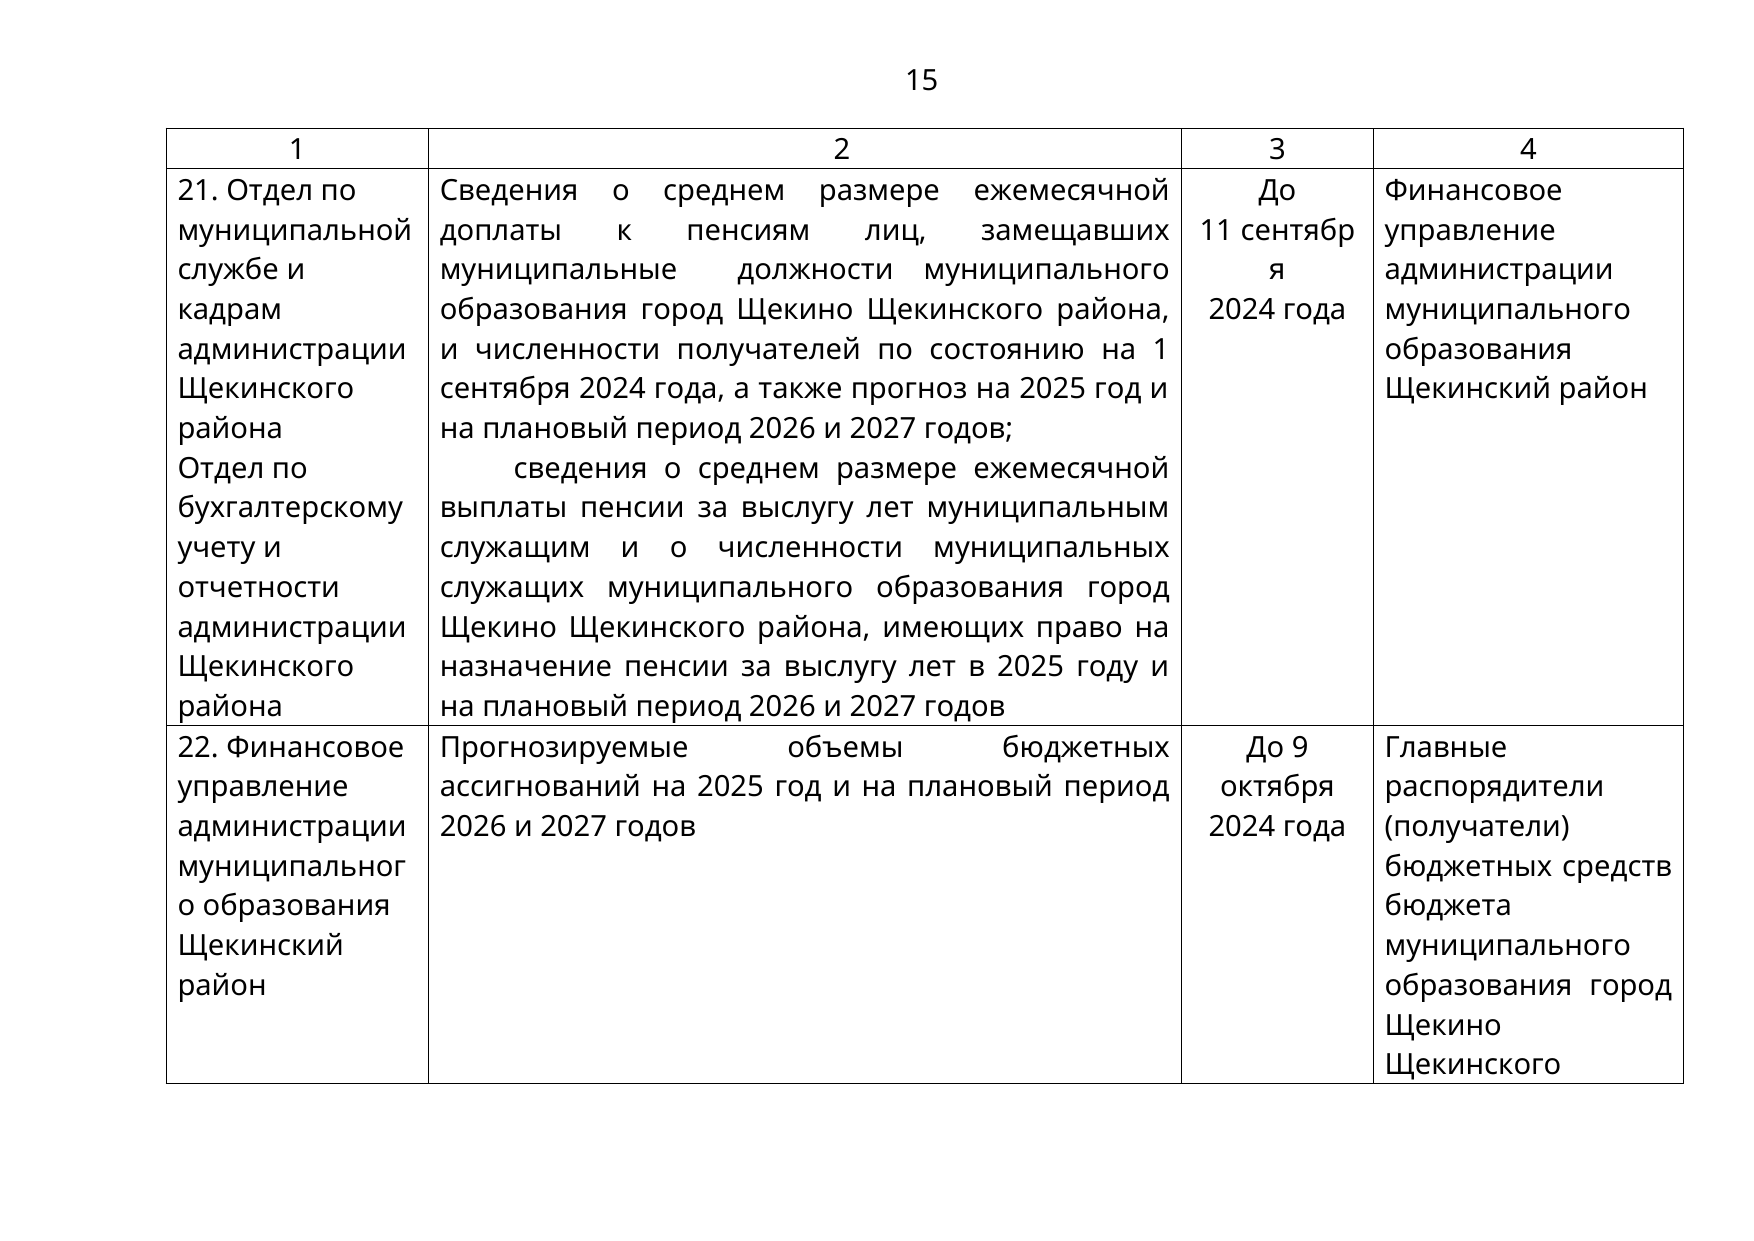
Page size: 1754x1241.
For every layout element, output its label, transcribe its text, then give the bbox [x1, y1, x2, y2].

table_cell 21. Отдел по муниципальной службе и кадрам администрации Щекинского района Отдел по бухгалтерскому учету и отчетности администрации Щекинского района [167, 169, 428, 725]
table_header 1 [167, 129, 428, 168]
table_cell До 9 октября 2024 года [1182, 726, 1373, 1083]
table_header 3 [1182, 129, 1373, 168]
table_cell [1374, 169, 1683, 725]
table_cell Сведения о среднем размере ежемесячной доплаты к пенсиям лиц, замещавших муниципальные должности муниципального образования город Щекино Щекинского района, и численности получателей по состоянию на 1 сентября 2024 года, а также прогноз на 2025 год и на плановый период 2026 и 2027 годов; сведения о среднем размере ежемесячной выплаты пенсии за выслугу лет муниципальным служащим и о численности муниципальных служащих муниципального образования город Щекино Щекинского района, имеющих право на назначение пенсии за выслугу лет в 2025 году и на плановый период 2026 и 2027 годов [429, 169, 1181, 725]
table_header 2 [429, 129, 1181, 168]
table_cell До 11 сентября 2024 года [1182, 169, 1373, 725]
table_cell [1374, 726, 1683, 1083]
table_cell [429, 726, 1181, 1083]
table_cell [167, 726, 428, 1083]
table_header 4 [1374, 129, 1683, 168]
